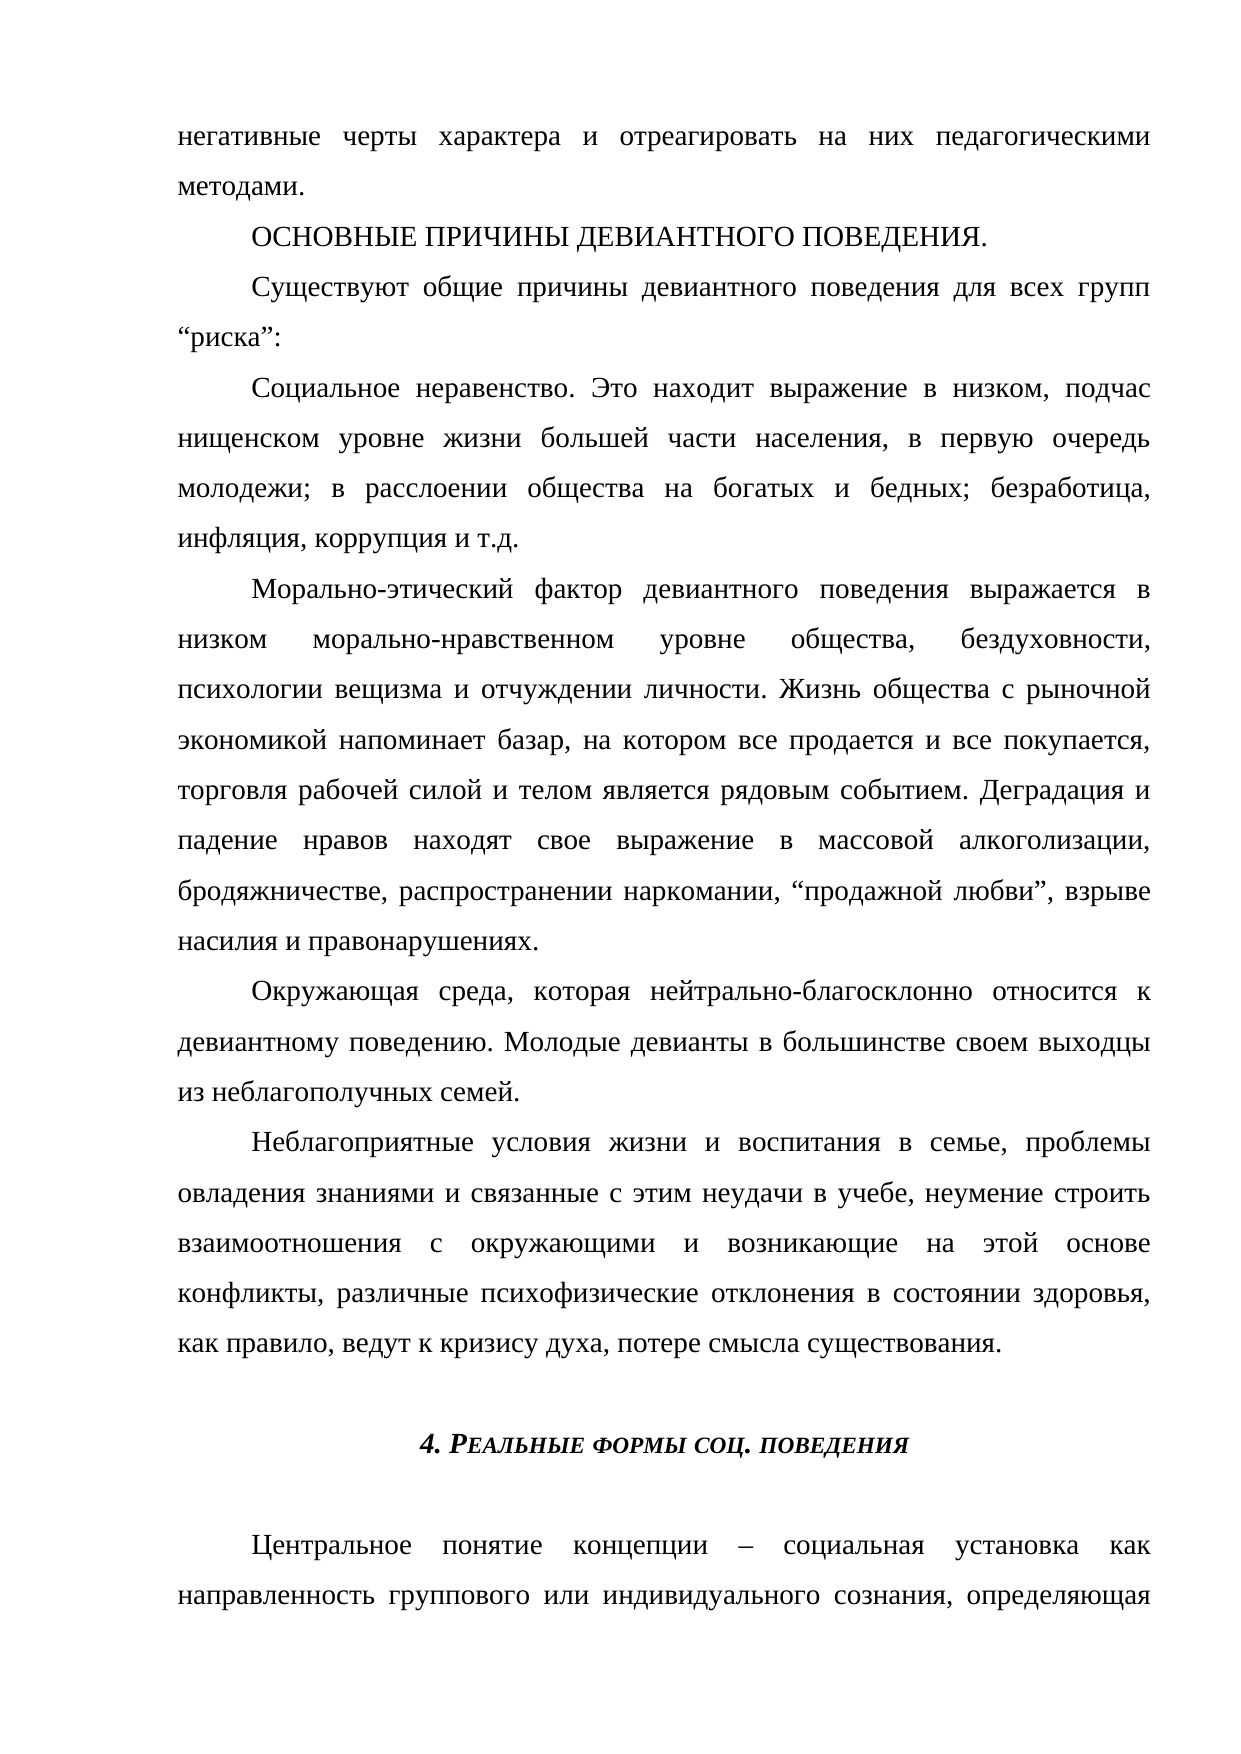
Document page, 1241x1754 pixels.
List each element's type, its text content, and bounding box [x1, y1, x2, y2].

subtitle 4. Реальные формы соц. поведения [177, 1426, 1152, 1460]
text ОСНОВНЫЕ ПРИЧИНЫ ДЕВИАНТНОГО ПОВЕДЕНИЯ. [177, 219, 1152, 252]
text Неблагоприятные условия жизни и воспитания в семье, проблемы овладения знаниями и связанные с этим неудачи в учебе, неумение строить взаимоотношения с окружающими и возникающие на этой основе конфликты, различные психофизические отклонения в состоянии здоровья, как правило, ведут к кризису духа, потере смысла существования. [177, 1124, 1152, 1359]
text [177, 118, 1152, 202]
text Социальное неравенство. Это находит выражение в низком, подчас нищенском уровне жизни большей части населения, в первую очередь молодежи; в расслоении общества на богатых и бедных; безработица, инфляция, коррупция и т.д. [177, 370, 1152, 554]
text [177, 1527, 1152, 1611]
text Морально-этический фактор девиантного поведения выражается в низком морально-нравственном уровне общества, бездуховности, психологии вещизма и отчуждении личности. Жизнь общества с рыночной экономикой напоминает базар, на котором все продается и все покупается, торговля рабочей силой и телом является рядовым событием. Деградация и падение нравов находят свое выражение в массовой алкоголизации, бродяжничестве, распространении наркомании, “продажной любви”, взрыве насилия и правонарушениях. [177, 571, 1152, 957]
text Существуют общие причины девиантного поведения для всех групп “риска”: [177, 269, 1152, 353]
text Окружающая среда, которая нейтрально-благосклонно относится к девиантному поведению. Молодые девианты в большинстве своем выходцы из неблагополучных семей. [177, 973, 1152, 1108]
